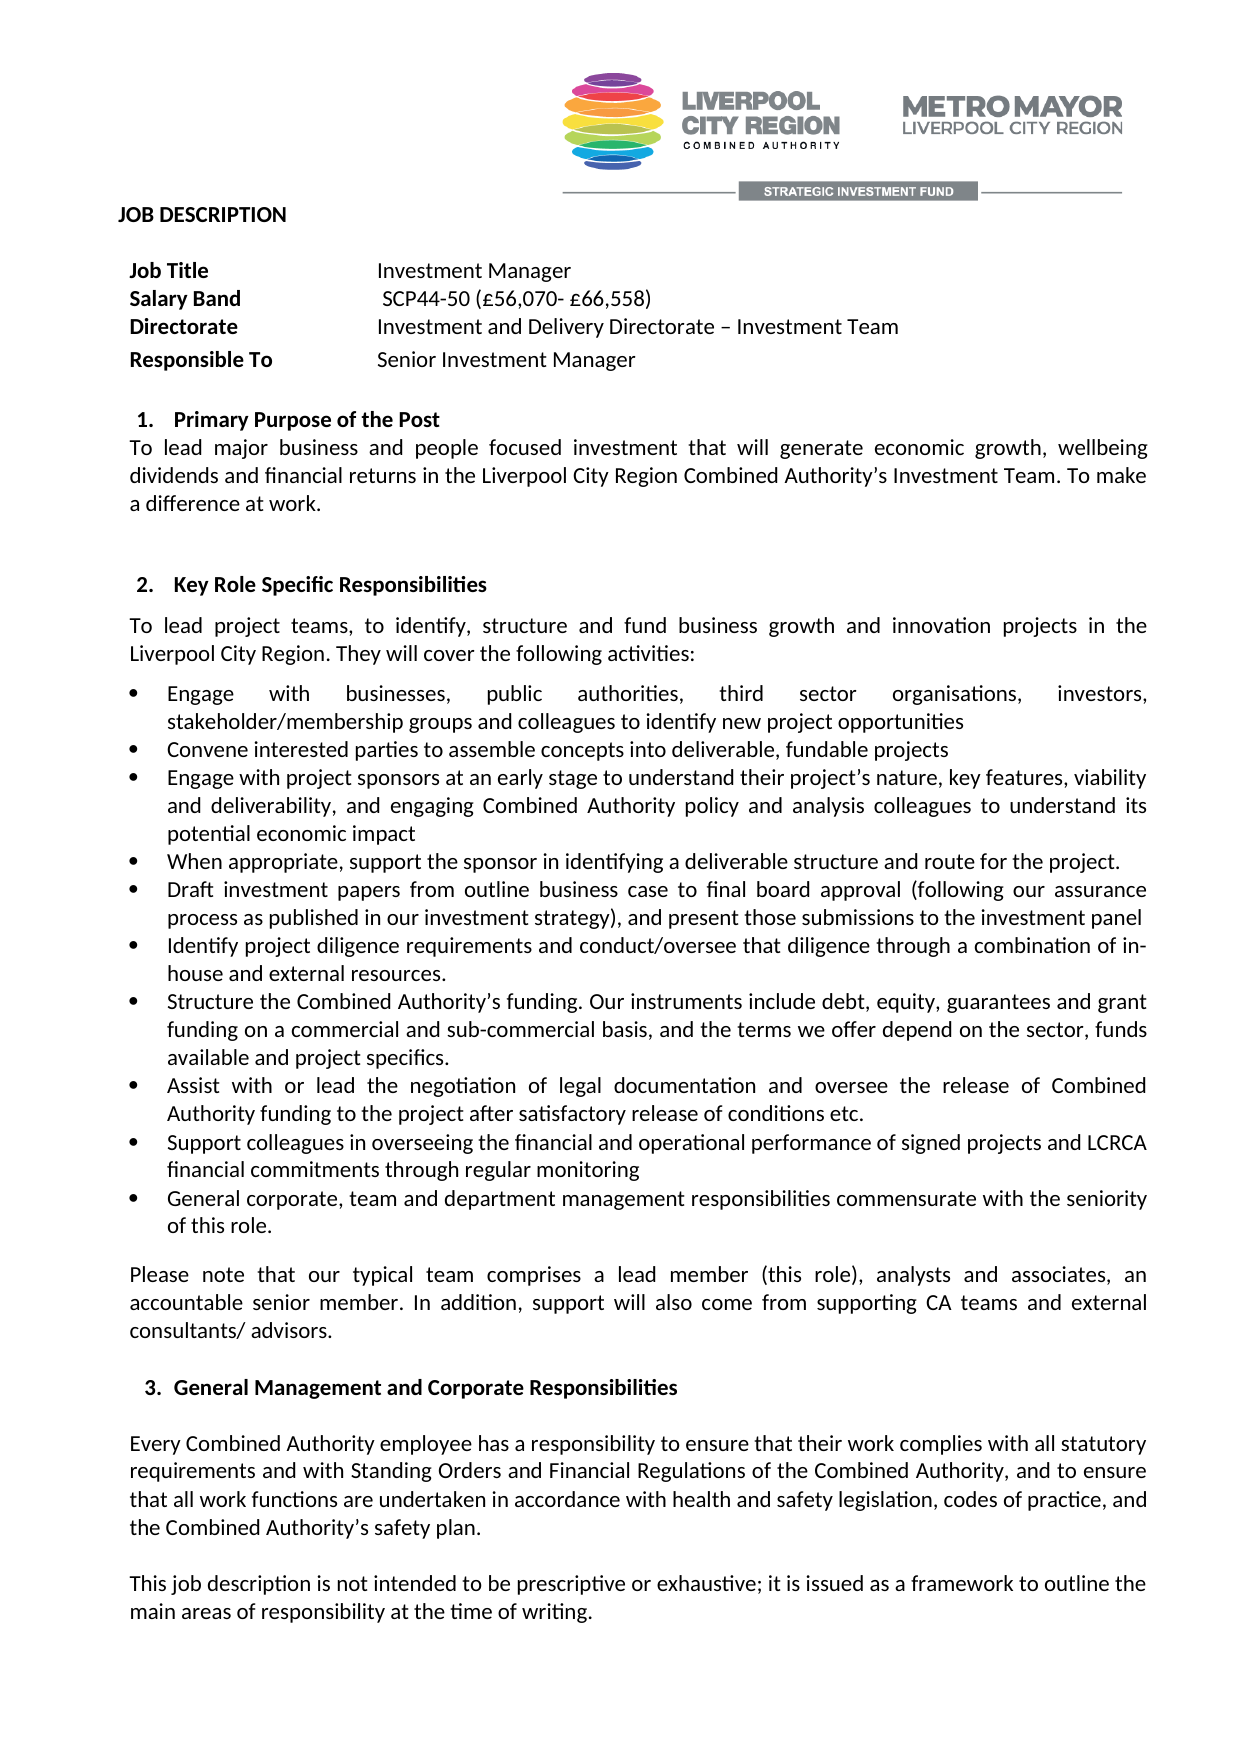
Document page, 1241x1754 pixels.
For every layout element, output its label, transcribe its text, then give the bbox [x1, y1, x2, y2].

picture [562, 73, 1123, 201]
table_header Job Title [118, 256, 366, 284]
table_cell Senior Investment Manager [366, 345, 1161, 377]
table_cell Directorate [118, 313, 366, 345]
table_header Every Combined Authority employee has a responsibility to ensure that their work complies with all statutory requirements and with Standing Orders and Financial Regulations of the Combined Authority, and to ensure that all work functions are undertaken in accordance with health and safety legislation, codes of practice, and the Combined Authority’s safety plan. This job description is not intended to be prescriptive or exhaustive; it is issued as a framework to outline the main areas of responsibility at the time of writing. [118, 1401, 1161, 1625]
table_cell To lead project teams, to identify, structure and fund business growth and innovation projects in the Liverpool City Region. They will cover the following activities: Engage with businesses, public authorities, third sector organisations, investors, stakeholder/membership groups and colleagues to identify new project opportunities Convene interested parties to assemble concepts into deliverable, fundable projects Engage with project sponsors at an early stage to understand their project’s nature, key features, viability and deliverability, and engaging Combined Authority policy and analysis colleagues to understand its potential economic impact When appropriate, support the sponsor in identifying a deliverable structure and route for the project. Draft investment papers from outline business case to final board approval (following our assurance process as published in our investment strategy), and present those submissions to the investment panel Identify project diligence requirements and conduct/oversee that diligence through a combination of in-house and external resources. Structure the Combined Authority’s funding. Our instruments include debt, equity, guarantees and grant funding on a commercial and sub-commercial basis, and the terms we offer depend on the sector, funds available and project specifics. Assist with or lead the negotiation of legal documentation and oversee the release of Combined Authority funding to the project after satisfactory release of conditions etc. Support colleagues in overseeing the financial and operational performance of signed projects and LCRCA financial commitments through regular monitoring General corporate, team and department management responsibilities commensurate with the seniority of this role. Please note that our typical team comprises a lead member (this role), analysts and associates, an accountable senior member. In addition, support will also come from supporting CA teams and external consultants/ advisors. [118, 598, 1161, 1373]
table_header Primary Purpose of the Post [118, 405, 1161, 433]
table_header General Management and Corporate Responsibilities [118, 1373, 1161, 1401]
table_cell Responsible To [118, 345, 366, 377]
table_cell Investment and Delivery Directorate – Investment Team [366, 313, 1161, 345]
table_cell Salary Band [118, 285, 366, 312]
text JOB DESCRIPTION [118, 200, 1122, 228]
table_cell SCP44-50 (£56,070- £66,558) [366, 285, 1161, 312]
table_header Investment Manager [366, 256, 1161, 284]
table_cell To lead major business and people focused investment that will generate economic growth, wellbeing dividends and financial returns in the Liverpool City Region Combined Authority’s Investment Team. To make a difference at work. [118, 433, 1161, 570]
table_cell Key Role Specific Responsibilities [118, 570, 1161, 598]
